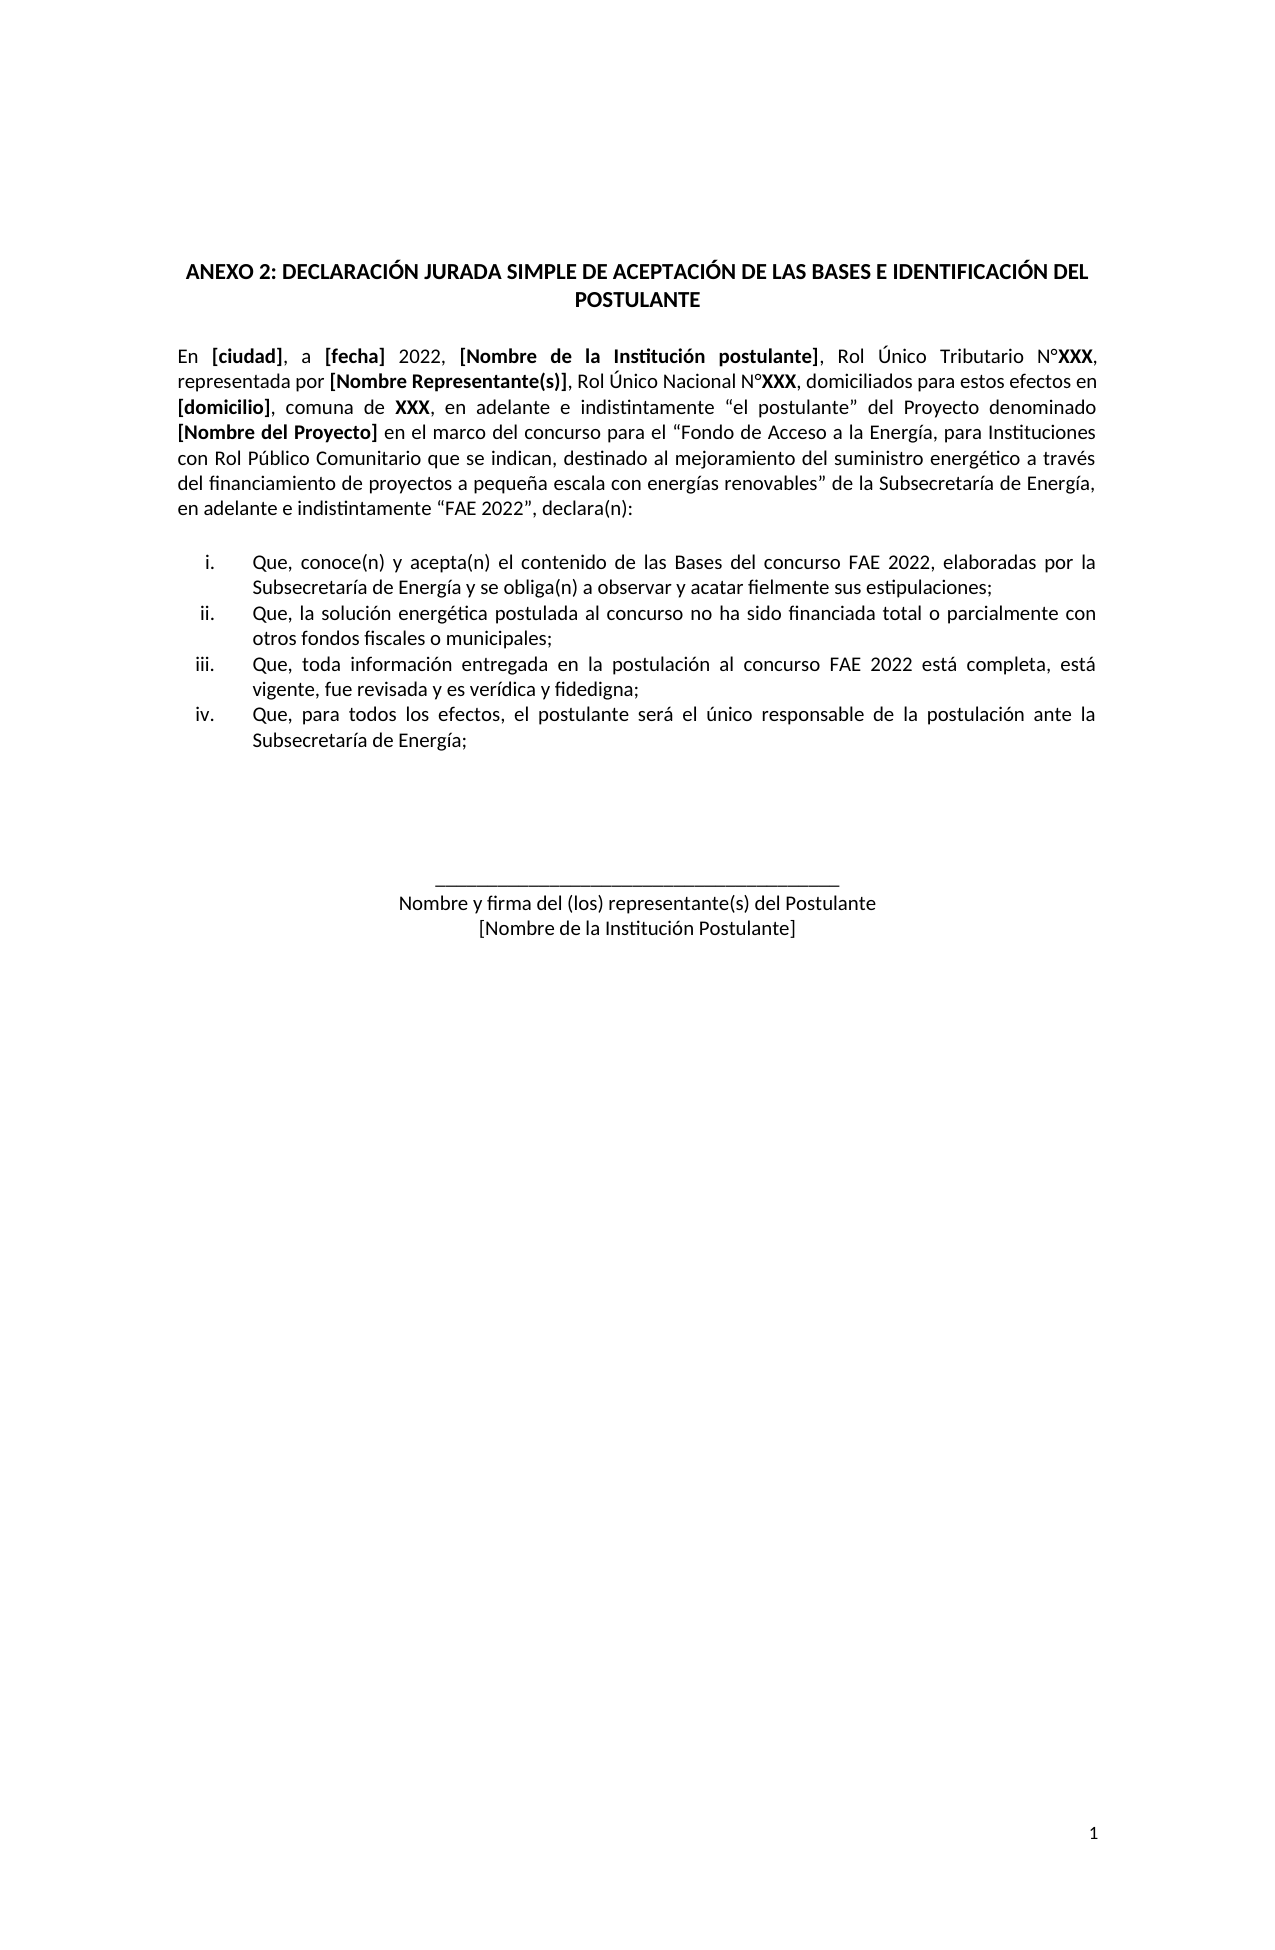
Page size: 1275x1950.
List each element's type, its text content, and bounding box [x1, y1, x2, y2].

list Que, para todos los efectos, el postulante será el único responsable de la postulación ante la Subsecretaría de Energía; [215, 702, 1098, 752]
text Nombre y firma del (los) representante(s) del Postulante [177, 890, 1098, 915]
list Que, conoce(n) y acepta(n) el contenido de las Bases del concurso FAE 2022, elaboradas por la Subsecretaría de Energía y se obliga(n) a observar y acatar fielmente sus estipulaciones; [215, 549, 1098, 600]
text [Nombre de la Institución Postulante] [177, 915, 1098, 941]
list Que, toda información entregada en la postulación al concurso FAE 2022 está completa, está vigente, fue revisada y es verídica y fidedigna; [215, 651, 1098, 702]
list Que, la solución energética postulada al concurso no ha sido financiada total o parcialmente con otros fondos fiscales o municipales; [215, 600, 1098, 651]
text En [ciudad], a [fecha] 2022, [Nombre de la Institución postulante], Rol Único Tributario N°XXX, representada por [Nombre Representante(s)], Rol Único Nacional N°XXX, domiciliados para estos efectos en [domicilio], comuna de XXX, en adelante e indistintamente “el postulante” del Proyecto denominado [Nombre del Proyecto] en el marco del concurso para el “Fondo de Acceso a la Energía, para Instituciones con Rol Público Comunitario que se indican, destinado al mejoramiento del suministro energético a través del financiamiento de proyectos a pequeña escala con energías renovables” de la Subsecretaría de Energía, en adelante e indistintamente “FAE 2022”, declara(n): [177, 343, 1098, 521]
text ANEXO 2: DECLARACIÓN JURADA SIMPLE DE ACEPTACIÓN DE LAS BASES E IDENTIFICACIÓN DEL POSTULANTE [177, 257, 1098, 313]
text _______________________________________ [177, 864, 1098, 890]
